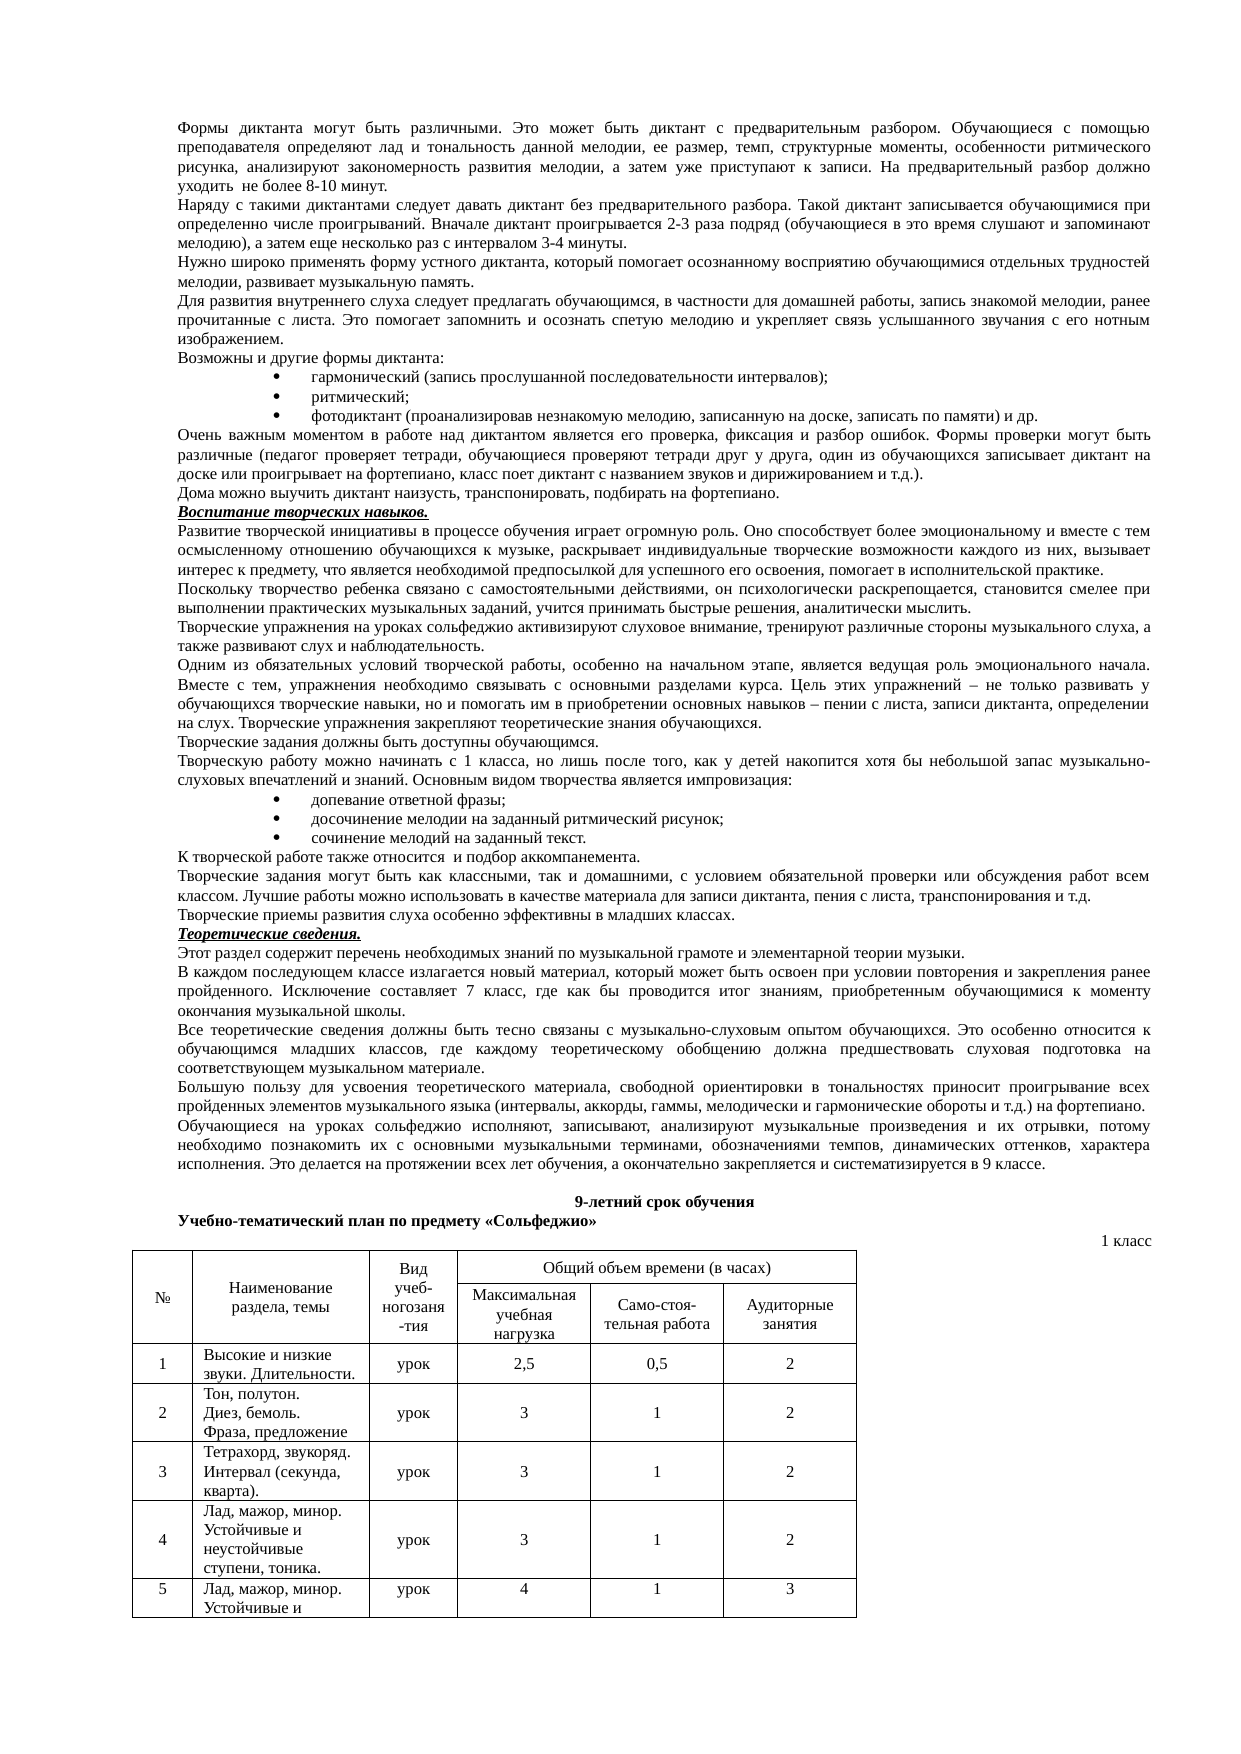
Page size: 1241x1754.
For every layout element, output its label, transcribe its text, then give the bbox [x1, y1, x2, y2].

text Развитие творческой инициативы в процессе обучения играет огромную роль. Оно способствует более эмоциональному и вместе с тем осмысленному отношению обучающихся к музыке, раскрывает индивидуальные творческие возможности каждого из них, вызывает интерес к предмету, что является необходимой предпосылкой для успешного его освоения, помогает в исполнительской практике. [177, 521, 1152, 578]
text Теоретические сведения. [177, 924, 1152, 943]
text Одним из обязательных условий творческой работы, особенно на начальном этапе, является ведущая роль эмоционального начала. Вместе с тем, упражнения необходимо связывать с основными разделами курса. Цель этих упражнений – не только развивать у обучающихся творческие навыки, но и помогать им в приобретении основных навыков – пении с листа, записи диктанта, определении на слух. Творческие упражнения закрепляют теоретические знания обучающихся. [177, 655, 1152, 732]
table_header № [133, 1251, 192, 1343]
table_cell 0,5 [591, 1344, 723, 1383]
list досочинение мелодии на заданный ритмический рисунок; [274, 808, 1152, 828]
table_cell 2 [133, 1384, 192, 1441]
text Творческие приемы развития слуха особенно эффективны в младших классах. [177, 904, 1152, 924]
table_cell 1 [591, 1384, 723, 1441]
text Творческую работу можно начинать с 1 класса, но лишь после того, как у детей накопится хотя бы небольшой запас музыкально-слуховых впечатлений и знаний. Основным видом творчества является импровизация: [177, 751, 1152, 789]
table_cell Само-стоя-тельная работа [591, 1284, 723, 1343]
table_cell 3 [458, 1501, 590, 1577]
text Поскольку творчество ребенка связано с самостоятельными действиями, он психологически раскрепощается, становится смелее при выполнении практических музыкальных заданий, учится принимать быстрые решения, аналитически мыслить. [177, 578, 1152, 617]
text В каждом последующем классе излагается новый материал, который может быть освоен при условии повторения и закрепления ранее пройденного. Исключение составляет 7 класс, где как бы проводится итог знаниям, приобретенным обучающимися к моменту окончания музыкальной школы. [177, 962, 1152, 1019]
table_header Вид учеб-ногозаня-тия [370, 1251, 457, 1343]
list фотодиктант (проанализировав незнакомую мелодию, записанную на доске, записать по памяти) и др. [274, 406, 1152, 425]
table_cell 5 [133, 1579, 192, 1617]
text Возможны и другие формы диктанта: [177, 348, 1152, 367]
text Дома можно выучить диктант наизусть, транспонировать, подбирать на фортепиано. [177, 483, 1152, 502]
text Обучающиеся на уроках сольфеджио исполняют, записывают, анализируют музыкальные произведения и их отрывки, потому необходимо познакомить их с основными музыкальными терминами, обозначениями темпов, динамических оттенков, характера исполнения. Это делается на протяжении всех лет обучения, а окончательно закрепляется и систематизируется в 9 классе. [177, 1115, 1152, 1173]
table_cell 1 [591, 1579, 723, 1617]
table_cell 1 [133, 1344, 192, 1383]
text Творческие задания могут быть как классными, так и домашними, с условием обязательной проверки или обсуждения работ всем классом. Лучшие работы можно использовать в качестве материала для записи диктанта, пения с листа, транспонирования и т.д. [177, 866, 1152, 904]
table_cell 2 [724, 1442, 856, 1500]
table_cell 3 [133, 1442, 192, 1500]
text Этот раздел содержит перечень необходимых знаний по музыкальной грамоте и элементарной теории музыки. [177, 943, 1152, 962]
table_cell 1 [591, 1501, 723, 1577]
table_cell 4 [458, 1579, 590, 1617]
text Для развития внутреннего слуха следует предлагать обучающимся, в частности для домашней работы, запись знакомой мелодии, ранее прочитанные с листа. Это помогает запомнить и осознать спетую мелодию и укрепляет связь услышанного звучания с его нотным изображением. [177, 291, 1152, 348]
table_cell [193, 1501, 369, 1577]
table_cell урок [370, 1384, 457, 1441]
text 1 класс [177, 1230, 1152, 1249]
text Воспитание творческих навыков. [177, 502, 1152, 521]
text 9-летний срок обучения [177, 1192, 1152, 1211]
table_cell 3 [724, 1579, 856, 1617]
table_header Наименование раздела, темы [193, 1251, 369, 1343]
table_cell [193, 1579, 369, 1617]
text Очень важным моментом в работе над диктантом является его проверка, фиксация и разбор ошибок. Формы проверки могут быть различные (педагог проверяет тетради, обучающиеся проверяют тетради друг у друга, один из обучающихся записывает диктант на доске или проигрывает на фортепиано, класс поет диктант с названием звуков и дирижированием и т.д.). [177, 425, 1152, 483]
table_cell 4 [133, 1501, 192, 1577]
table_cell урок [370, 1442, 457, 1500]
table_cell 1 [591, 1442, 723, 1500]
table_cell урок [370, 1344, 457, 1383]
text Творческие упражнения на уроках сольфеджио активизируют слуховое внимание, тренируют различные стороны музыкального слуха, а также развивают слух и наблюдательность. [177, 617, 1152, 655]
table_cell Тон, полутон. Диез, бемоль. Фраза, предложение [193, 1384, 369, 1441]
table_cell 3 [458, 1384, 590, 1441]
table_cell 2 [724, 1344, 856, 1383]
table_header Общий объем времени (в часах) [458, 1251, 856, 1283]
table_cell Высокие и низкие звуки. Длительности. [193, 1344, 369, 1383]
list сочинение мелодий на заданный текст. [274, 828, 1152, 847]
table_cell урок [370, 1579, 457, 1617]
table_cell 2,5 [458, 1344, 590, 1383]
text Нужно широко применять форму устного диктанта, который помогает осознанному восприятию обучающимися отдельных трудностей мелодии, развивает музыкальную память. [177, 252, 1152, 291]
table_cell 3 [458, 1442, 590, 1500]
table_cell Максимальная учебная нагрузка [458, 1284, 590, 1343]
text Все теоретические сведения должны быть тесно связаны с музыкально-слуховым опытом обучающихся. Это особенно относится к обучающимся младших классов, где каждому теоретическому обобщению должна предшествовать слуховая подготовка на соответствующем музыкальном материале. [177, 1019, 1152, 1077]
text Учебно-тематический план по предмету «Сольфеджио» [177, 1211, 1152, 1230]
text Наряду с такими диктантами следует давать диктант без предварительного разбора. Такой диктант записывается обучающимися при определенно числе проигрываний. Вначале диктант проигрывается 2-3 раза подряд (обучающиеся в это время слушают и запоминают мелодию), а затем еще несколько раз с интервалом 3-4 минуты. [177, 195, 1152, 252]
list ритмический; [274, 387, 1152, 406]
list гармонический (запись прослушанной последовательности интервалов); [274, 367, 1152, 387]
table_cell урок [370, 1501, 457, 1577]
table_cell 2 [724, 1384, 856, 1441]
text Творческие задания должны быть доступны обучающимся. [177, 732, 1152, 751]
table_cell Аудиторные занятия [724, 1284, 856, 1343]
text Большую пользу для усвоения теоретического материала, свободной ориентировки в тональностях приносит проигрывание всех пройденных элементов музыкального языка (интервалы, аккорды, гаммы, мелодически и гармонические обороты и т.д.) на фортепиано. [177, 1077, 1152, 1115]
text К творческой работе также относится и подбор аккомпанемента. [177, 847, 1152, 866]
table_cell Тетрахорд, звукоряд. Интервал (секунда, кварта). [193, 1442, 369, 1500]
table_cell 2 [724, 1501, 856, 1577]
list допевание ответной фразы; [274, 789, 1152, 808]
text Формы диктанта могут быть различными. Это может быть диктант с предварительным разбором. Обучающиеся с помощью преподавателя определяют лад и тональность данной мелодии, ее размер, темп, структурные моменты, особенности ритмического рисунка, анализируют закономерность развития мелодии, а затем уже приступают к записи. На предварительный разбор должно уходить не более 8-10 минут. [177, 118, 1152, 195]
